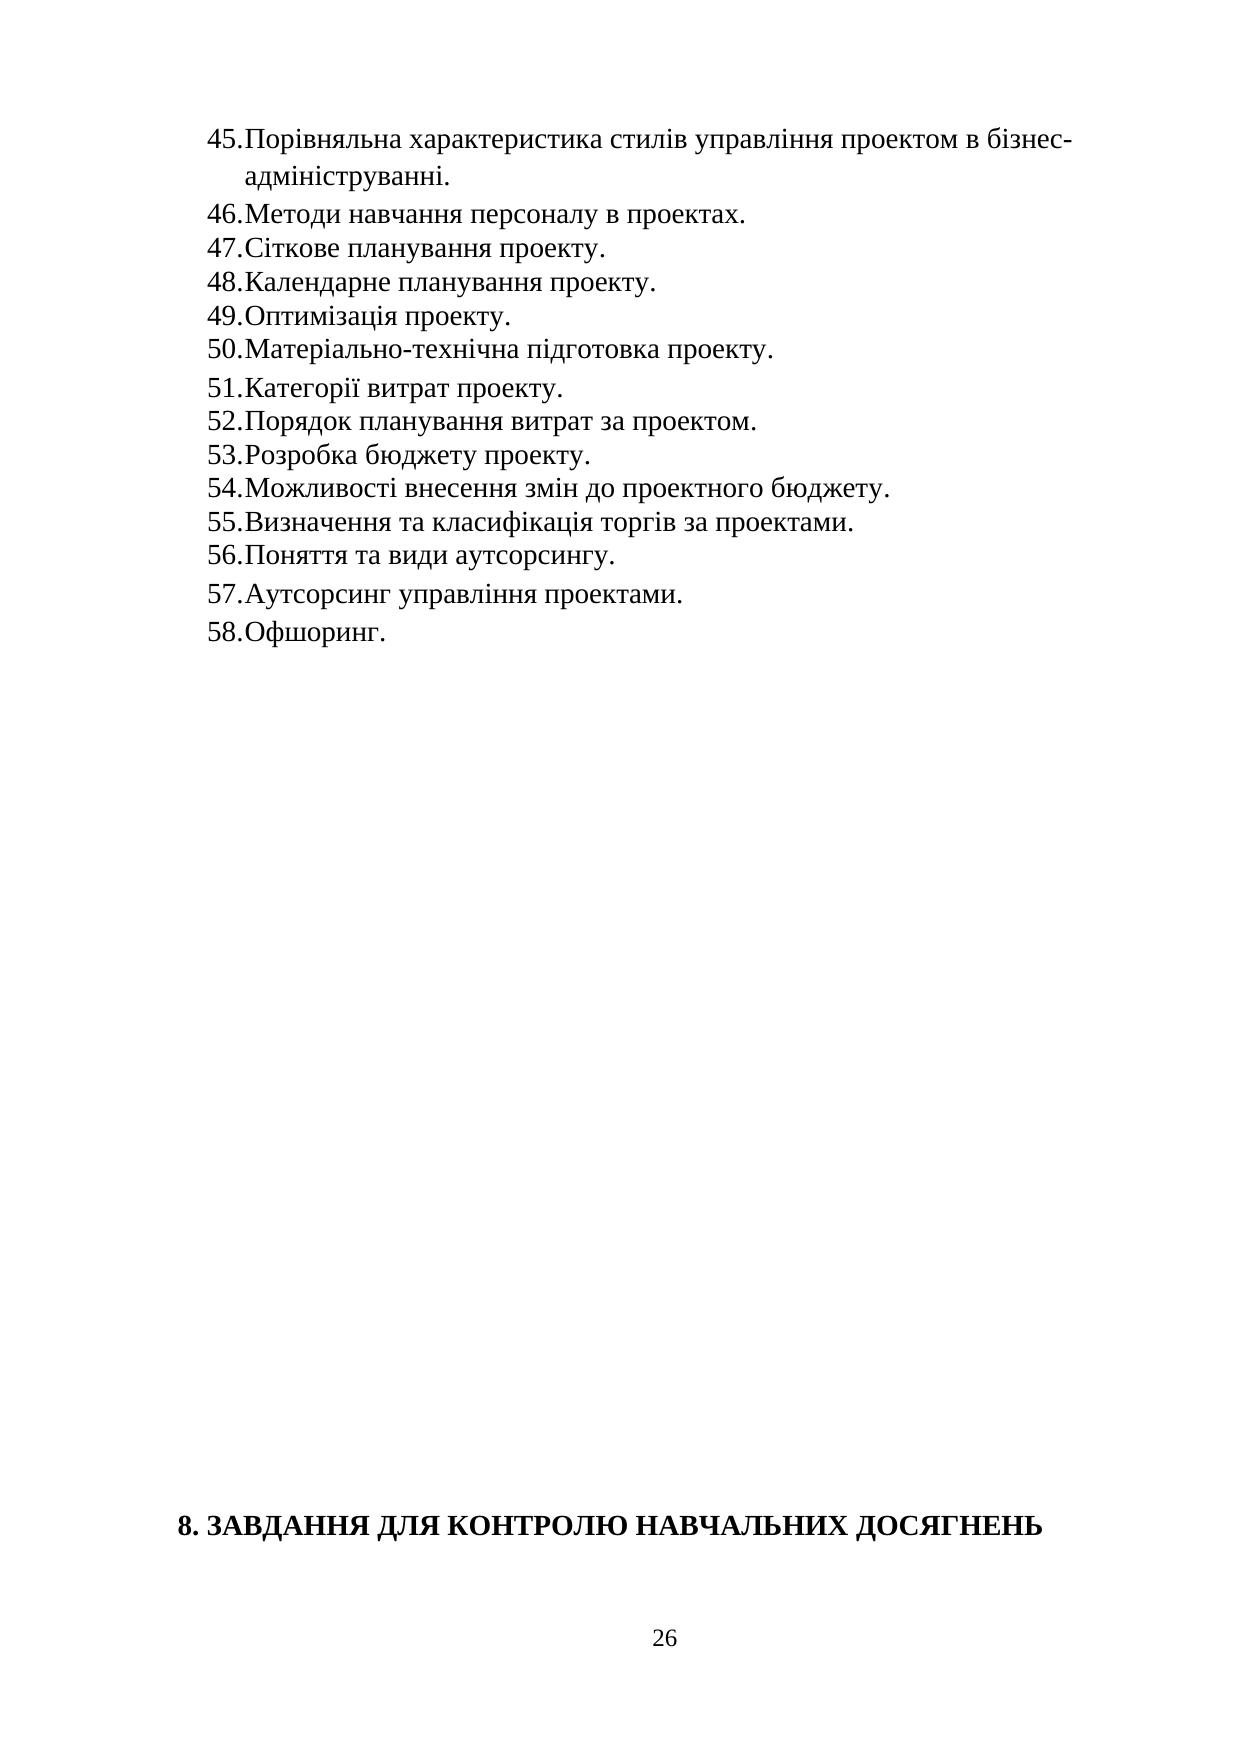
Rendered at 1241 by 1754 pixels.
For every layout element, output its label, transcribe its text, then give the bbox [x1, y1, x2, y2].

list Сіткове планування проекту. [207, 231, 1152, 264]
list Календарне планування проекту. [207, 264, 1152, 298]
list Оптимізація проекту. [207, 298, 1152, 331]
list Методи навчання персоналу в проектах. [207, 193, 1152, 231]
list Офшоринг. [207, 614, 1152, 648]
list Розробка бюджету проекту. [207, 437, 1152, 470]
list Поняття та види аутсорсингу. [207, 537, 1152, 571]
list Порядок планування витрат за проектом. [207, 403, 1152, 437]
list Категорії витрат проекту. [207, 370, 1152, 403]
list Можливості внесення змін до проектного бюджету. [207, 470, 1152, 504]
list Визначення та класифікація торгів за проектами. [207, 504, 1152, 537]
list Матеріально-технічна підготовка проекту. [207, 331, 1152, 365]
list Порівняльна характеристика стилів управління проектом в бізнес- адмініструванні. [207, 118, 1152, 193]
list Аутсорсинг управління проектами. [207, 576, 1152, 609]
text 8. ЗАВДАННЯ ДЛЯ КОНТРОЛЮ НАВЧАЛЬНИХ ДОСЯГНЕНЬ [177, 1508, 1152, 1541]
